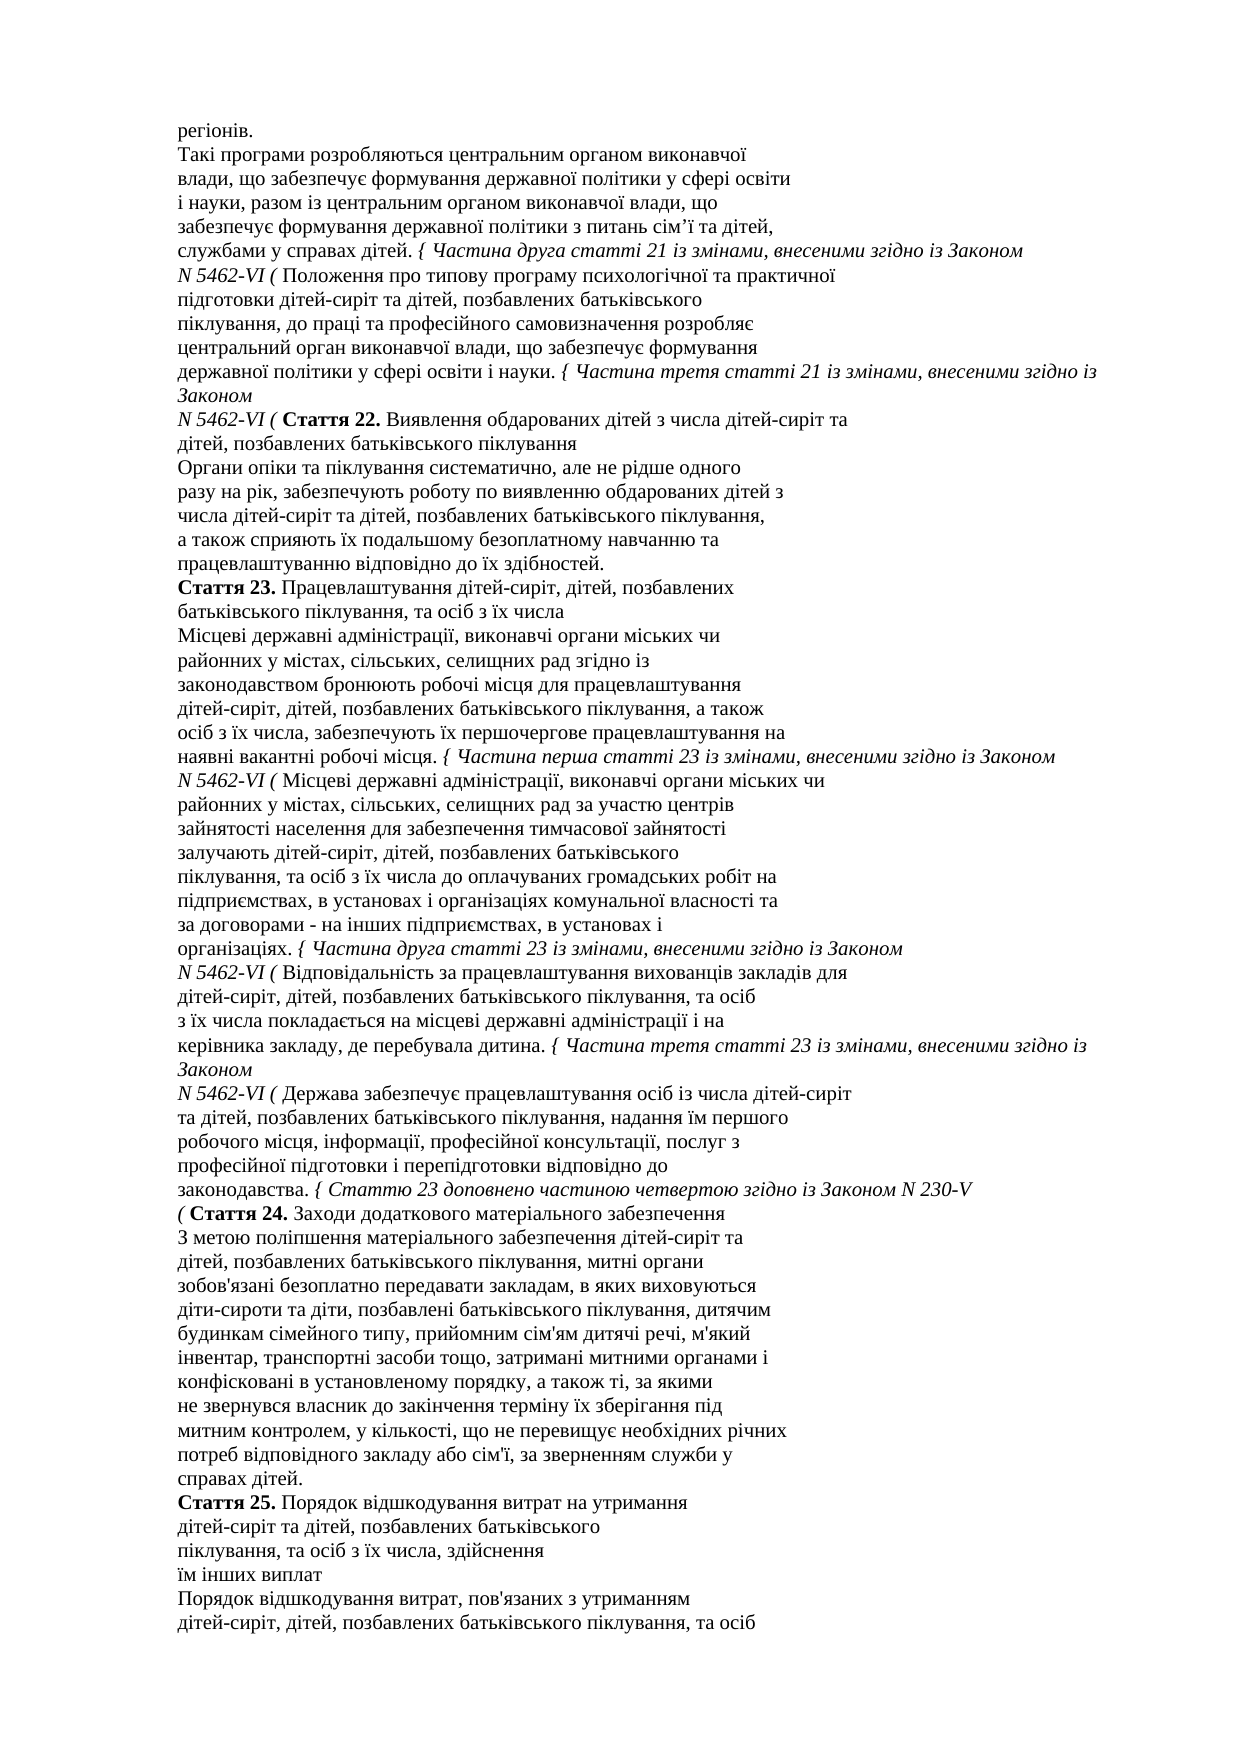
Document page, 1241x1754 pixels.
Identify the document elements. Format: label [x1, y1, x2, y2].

table_header [177, 118, 1152, 1634]
